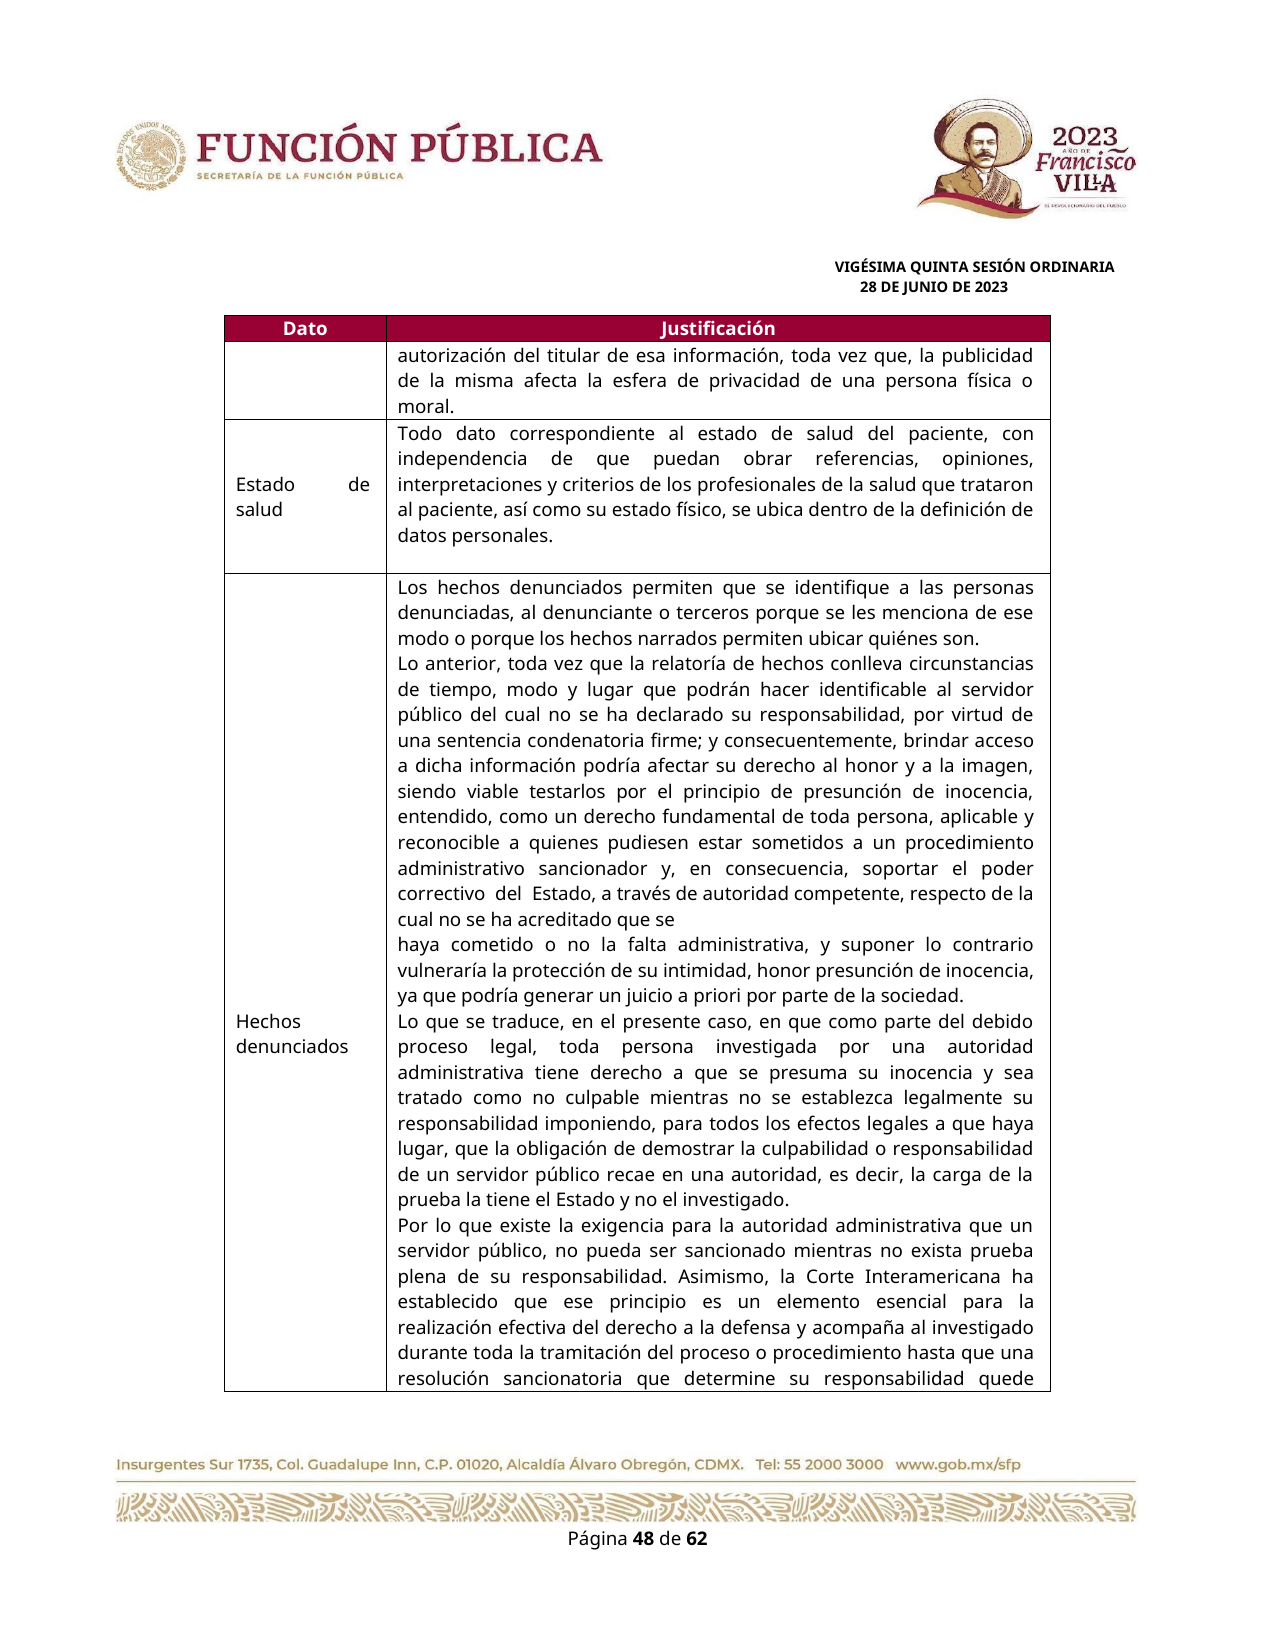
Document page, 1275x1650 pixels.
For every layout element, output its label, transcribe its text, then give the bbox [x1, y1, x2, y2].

table_cell Estado de salud [225, 420, 386, 573]
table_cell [225, 342, 386, 419]
table_header Justificación [387, 316, 1050, 341]
table_cell Hechos denunciados [225, 574, 386, 1391]
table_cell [387, 342, 1050, 419]
picture [0, 7, 1252, 1551]
table_header Dato [225, 316, 386, 341]
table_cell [387, 574, 1050, 1391]
table_cell Todo dato correspondiente al estado de salud del paciente, con independencia de que puedan obrar referencias, opiniones, interpretaciones y criterios de los profesionales de la salud que trataron al paciente, así como su estado físico, se ubica dentro de la definición de datos personales. [387, 420, 1050, 573]
